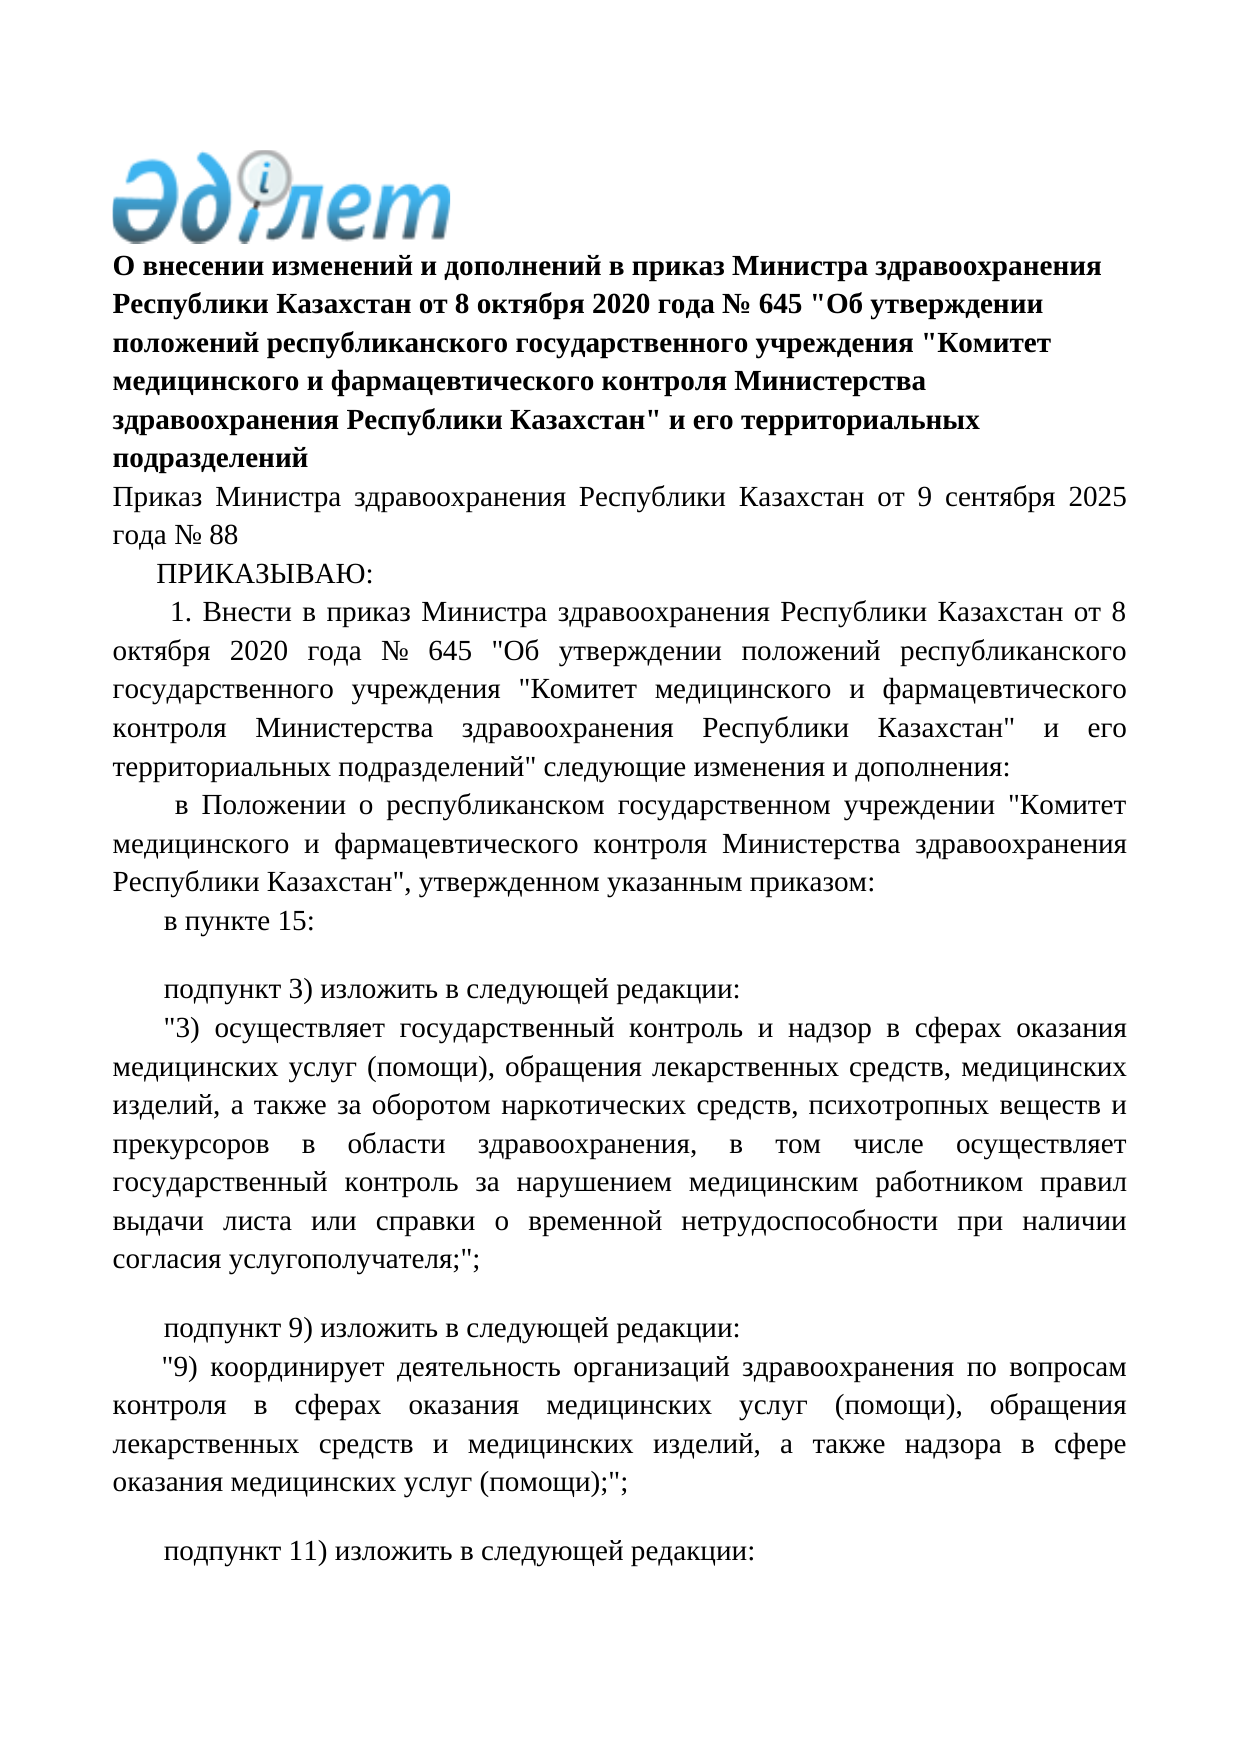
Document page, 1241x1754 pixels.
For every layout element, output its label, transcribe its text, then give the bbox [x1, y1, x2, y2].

text ПРИКАЗЫВАЮ: [112, 556, 1128, 589]
text в пункте 15: [112, 903, 1128, 936]
text О внесении изменений и дополнений в приказ Министра здравоохранения Республики Казахстан от 8 октября 2020 года № 645 "Об утверждении положений республиканского государственного учреждения "Комитет медицинского и фармацевтического контроля Министерства здравоохранения Республики Казахстан" и его территориальных подразделений [112, 248, 1128, 474]
text подпункт 3) изложить в следующей редакции: [112, 972, 1128, 1005]
text Приказ Министра здравоохранения Республики Казахстан от 9 сентября 2025 года № 88 [112, 479, 1128, 551]
text подпункт 11) изложить в следующей редакции: [112, 1533, 1128, 1567]
text 1. Внести в приказ Министра здравоохранения Республики Казахстан от 8 октября 2020 года № 645 "Об утверждении положений республиканского государственного учреждения "Комитет медицинского и фармацевтического контроля Министерства здравоохранения Республики Казахстан" и его территориальных подразделений" следующие изменения и дополнения: [112, 594, 1128, 782]
text подпункт 9) изложить в следующей редакции: [112, 1310, 1128, 1344]
text "3) осуществляет государственный контроль и надзор в сферах оказания медицинских услуг (помощи), обращения лекарственных средств, медицинских изделий, а также за оборотом наркотических средств, психотропных веществ и прекурсоров в области здравоохранения, в том числе осуществляет государственный контроль за нарушением медицинским работником правил выдачи листа или справки о временной нетрудоспособности при наличии согласия услугополучателя;"; [112, 1010, 1128, 1275]
text "9) координирует деятельность организаций здравоохранения по вопросам контроля в сферах оказания медицинских услуг (помощи), обращения лекарственных средств и медицинских изделий, а также надзора в сфере оказания медицинских услуг (помощи);"; [112, 1349, 1128, 1498]
text в Положении о республиканском государственном учреждении "Комитет медицинского и фармацевтического контроля Министерства здравоохранения Республики Казахстан", утвержденном указанным приказом: [112, 787, 1128, 898]
picture [112, 150, 451, 244]
